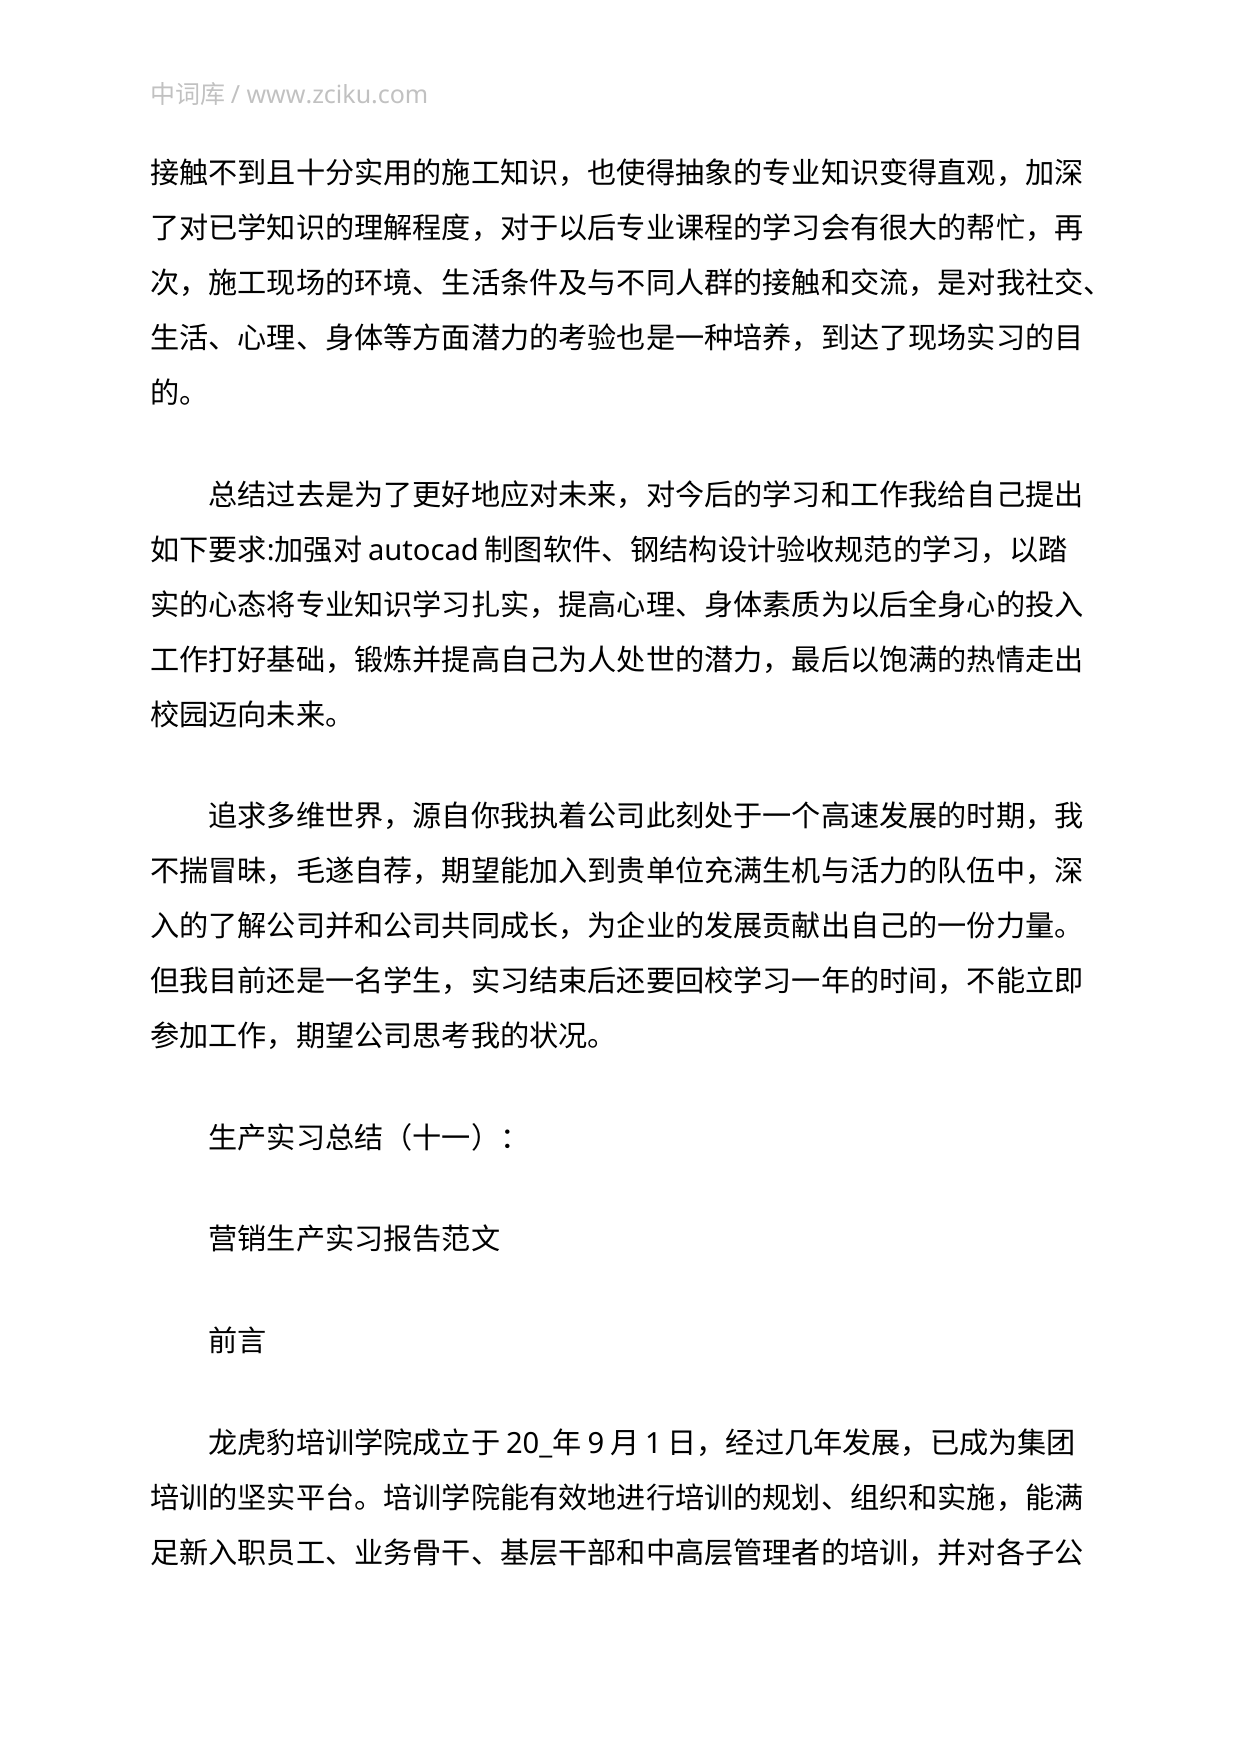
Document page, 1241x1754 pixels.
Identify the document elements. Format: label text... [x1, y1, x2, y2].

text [150, 1419, 1090, 1572]
text 前言 [150, 1318, 1090, 1360]
text 追求多维世界，源自你我执着公司此刻处于一个高速发展的时期，我不揣冒昧，毛遂自荐，期望能加入到贵单位充满生机与活力的队伍中，深入的了解公司并和公司共同成长，为企业的发展贡献出自己的一份力量。但我目前还是一名学生，实习结束后还要回校学习一年的时间，不能立即参加工作，期望公司思考我的状况。 [150, 793, 1090, 1055]
text 营销生产实习报告范文 [150, 1216, 1090, 1258]
text 生产实习总结（十一）： [150, 1114, 1090, 1156]
text 总结过去是为了更好地应对未来，对今后的学习和工作我给自己提出如下要求:加强对autocad制图软件、钢结构设计验收规范的学习，以踏实的心态将专业知识学习扎实，提高心理、身体素质为以后全身心的投入工作打好基础，锻炼并提高自己为人处世的潜力，最后以饱满的热情走出校园迈向未来。 [150, 471, 1090, 733]
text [150, 150, 1090, 412]
